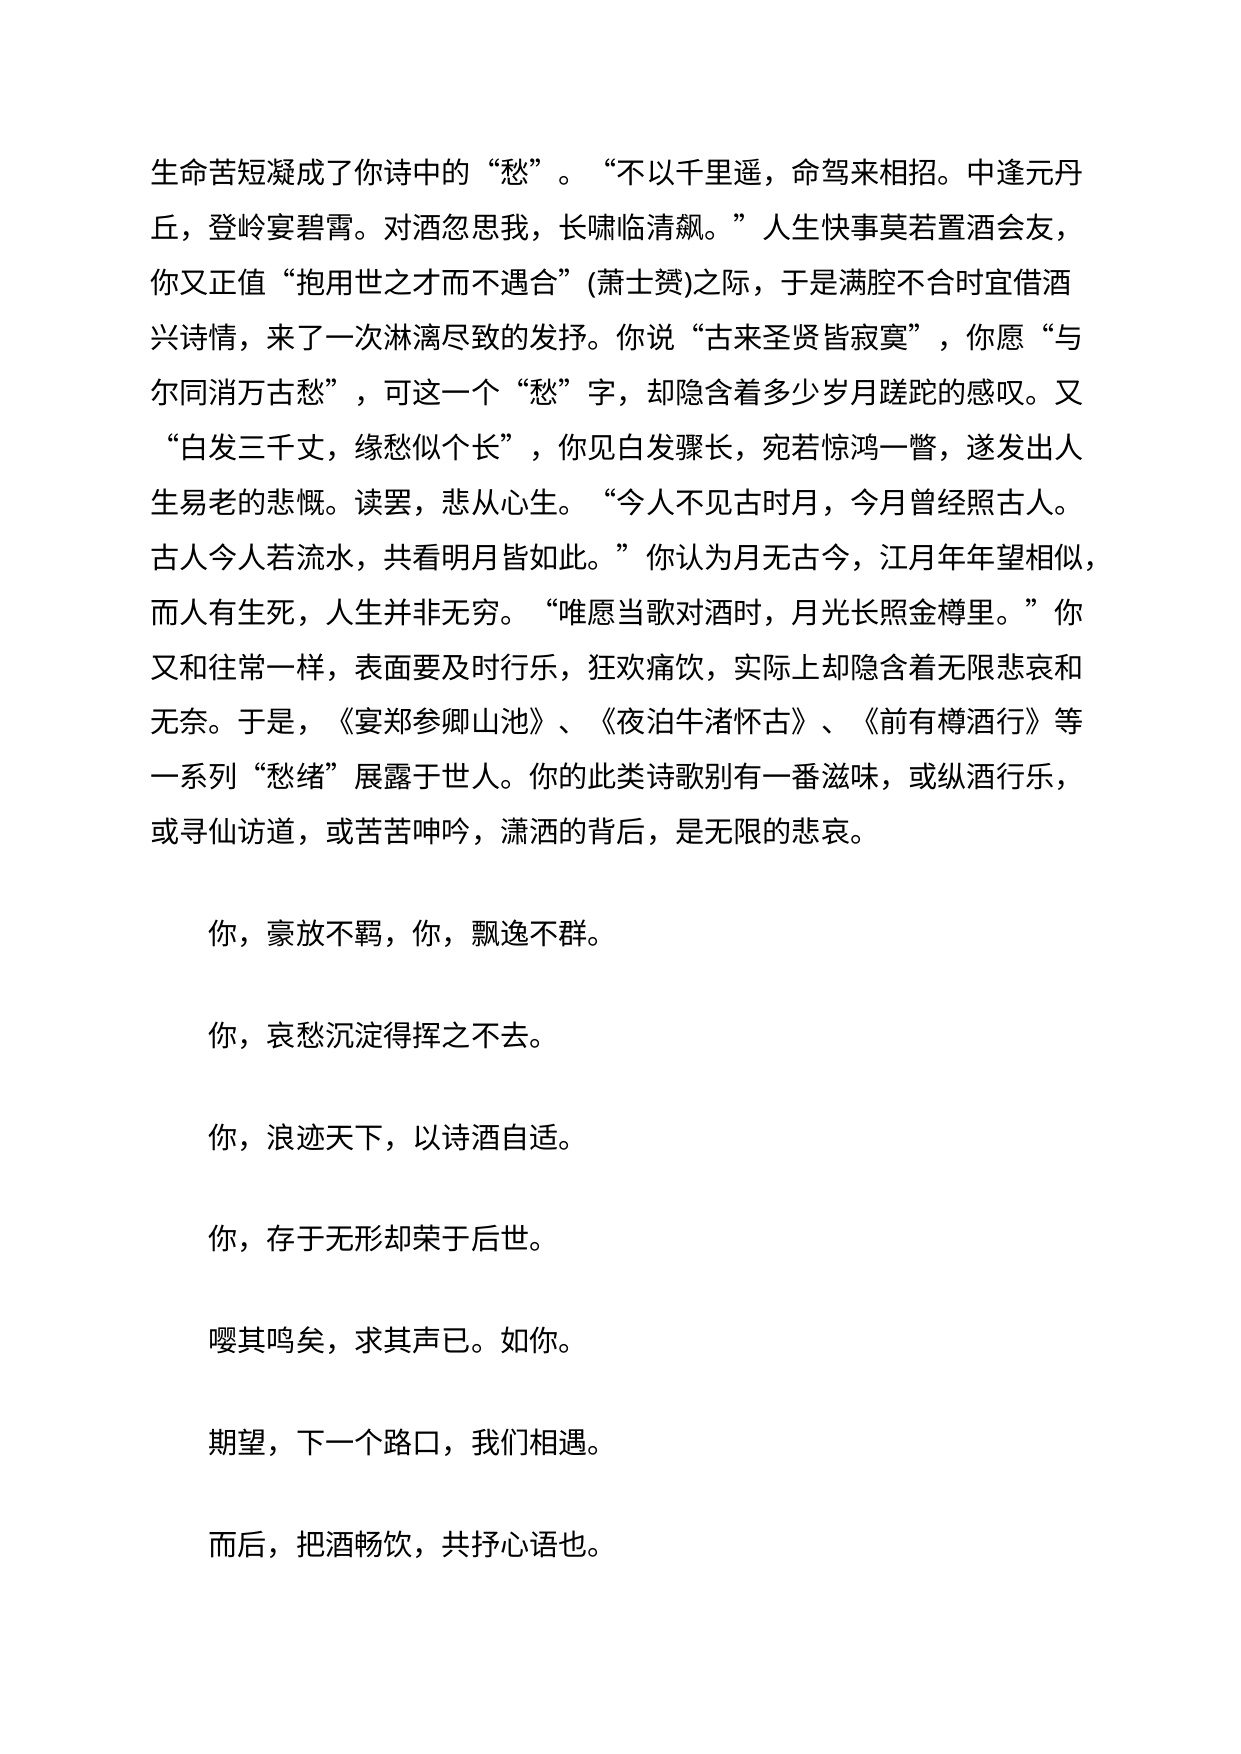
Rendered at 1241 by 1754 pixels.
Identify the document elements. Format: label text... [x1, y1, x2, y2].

text 而后，把酒畅饮，共抒心语也。 [150, 1521, 1090, 1563]
text 嘤其鸣矣，求其声已。如你。 [150, 1318, 1090, 1360]
text 你，豪放不羁，你，飘逸不群。 [150, 911, 1090, 953]
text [150, 150, 1090, 851]
text 你，存于无形却荣于后世。 [150, 1216, 1090, 1258]
text 你，浪迹天下，以诗酒自适。 [150, 1114, 1090, 1156]
text 期望，下一个路口，我们相遇。 [150, 1419, 1090, 1462]
text 你，哀愁沉淀得挥之不去。 [150, 1012, 1090, 1055]
